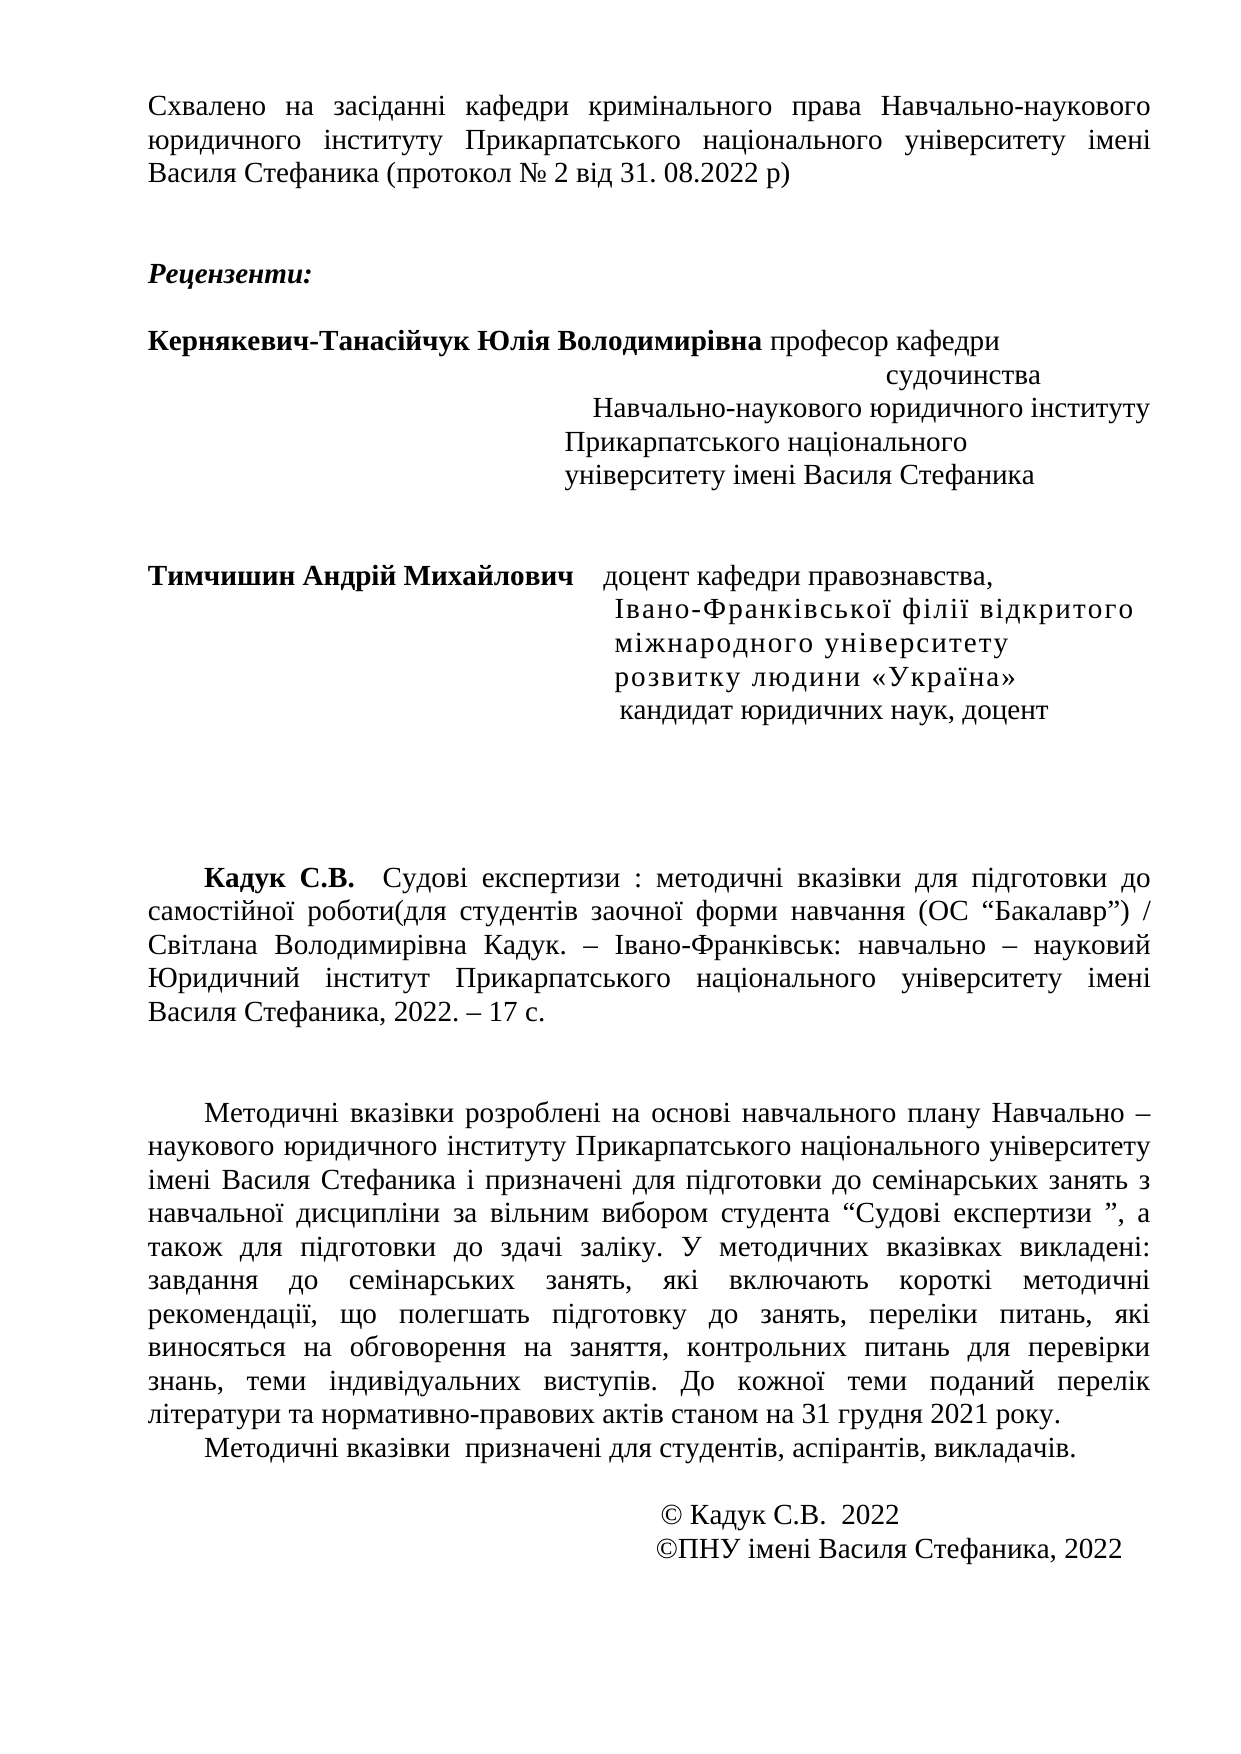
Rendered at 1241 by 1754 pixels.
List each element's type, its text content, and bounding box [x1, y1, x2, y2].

text Схвалено на засіданні кафедри кримінального права Навчально-наукового юридичного інституту Прикарпатського національного університету імені Василя Стефаника (протокол № 2 від 31. 08.2022 р) [148, 88, 1152, 189]
text Тимчишин Андрій Михайлович доцент кафедри правознавства, [148, 558, 1152, 592]
text міжнародного університету [148, 625, 1152, 659]
text Рецензенти: [148, 256, 1152, 290]
text Кернякевич-Танасійчук Юлія Володимирівна професор кафедри [148, 323, 1152, 357]
text Кадук С.В. Судові експертизи : методичні вказівки для підготовки до самостійної роботи(для студентів заочної форми навчання (ОС “Бакалавр”) / Світлана Володимирівна Кадук. – Івано-Франківськ: навчально – науковий Юридичний інститут Прикарпатського національного університету імені Василя Стефаника, 2022. – 17 с. [148, 860, 1151, 1028]
text ©ПНУ імені Василя Стефаника, 2022 [148, 1531, 1152, 1564]
text Методичні вказівки призначені для студентів, аспірантів, викладачів. [148, 1430, 1151, 1464]
text університету імені Василя Стефаника [185, 457, 1152, 491]
text Івано-Франківської філії відкритого [148, 592, 1152, 625]
text © Кадук С.В. 2022 [148, 1497, 1152, 1531]
text кандидат юридичних наук, доцент [590, 692, 1152, 726]
text Прикарпатського національного [185, 424, 1152, 457]
text Навчально-наукового юридичного інституту [148, 390, 1152, 424]
text розвитку людини «Україна» [148, 659, 1152, 692]
text судочинства [148, 357, 1152, 390]
text Методичні вказівки розроблені на основі навчального плану Навчально – наукового юридичного інституту Прикарпатського національного університету імені Василя Стефаника і призначені для підготовки до семінарських занять з навчальної дисципліни за вільним вибором студента “Судові експертизи ”, а також для підготовки до здачі заліку. У методичних вказівках викладені: завдання до семінарських занять, які включають короткі методичні рекомендації, що полегшать підготовку до занять, переліки питань, які виносяться на обговорення на заняття, контрольних питань для перевірки знань, теми індивідуальних виступів. До кожної теми поданий перелік літератури та нормативно-правових актів станом на 31 грудня 2021 року. [148, 1095, 1151, 1430]
